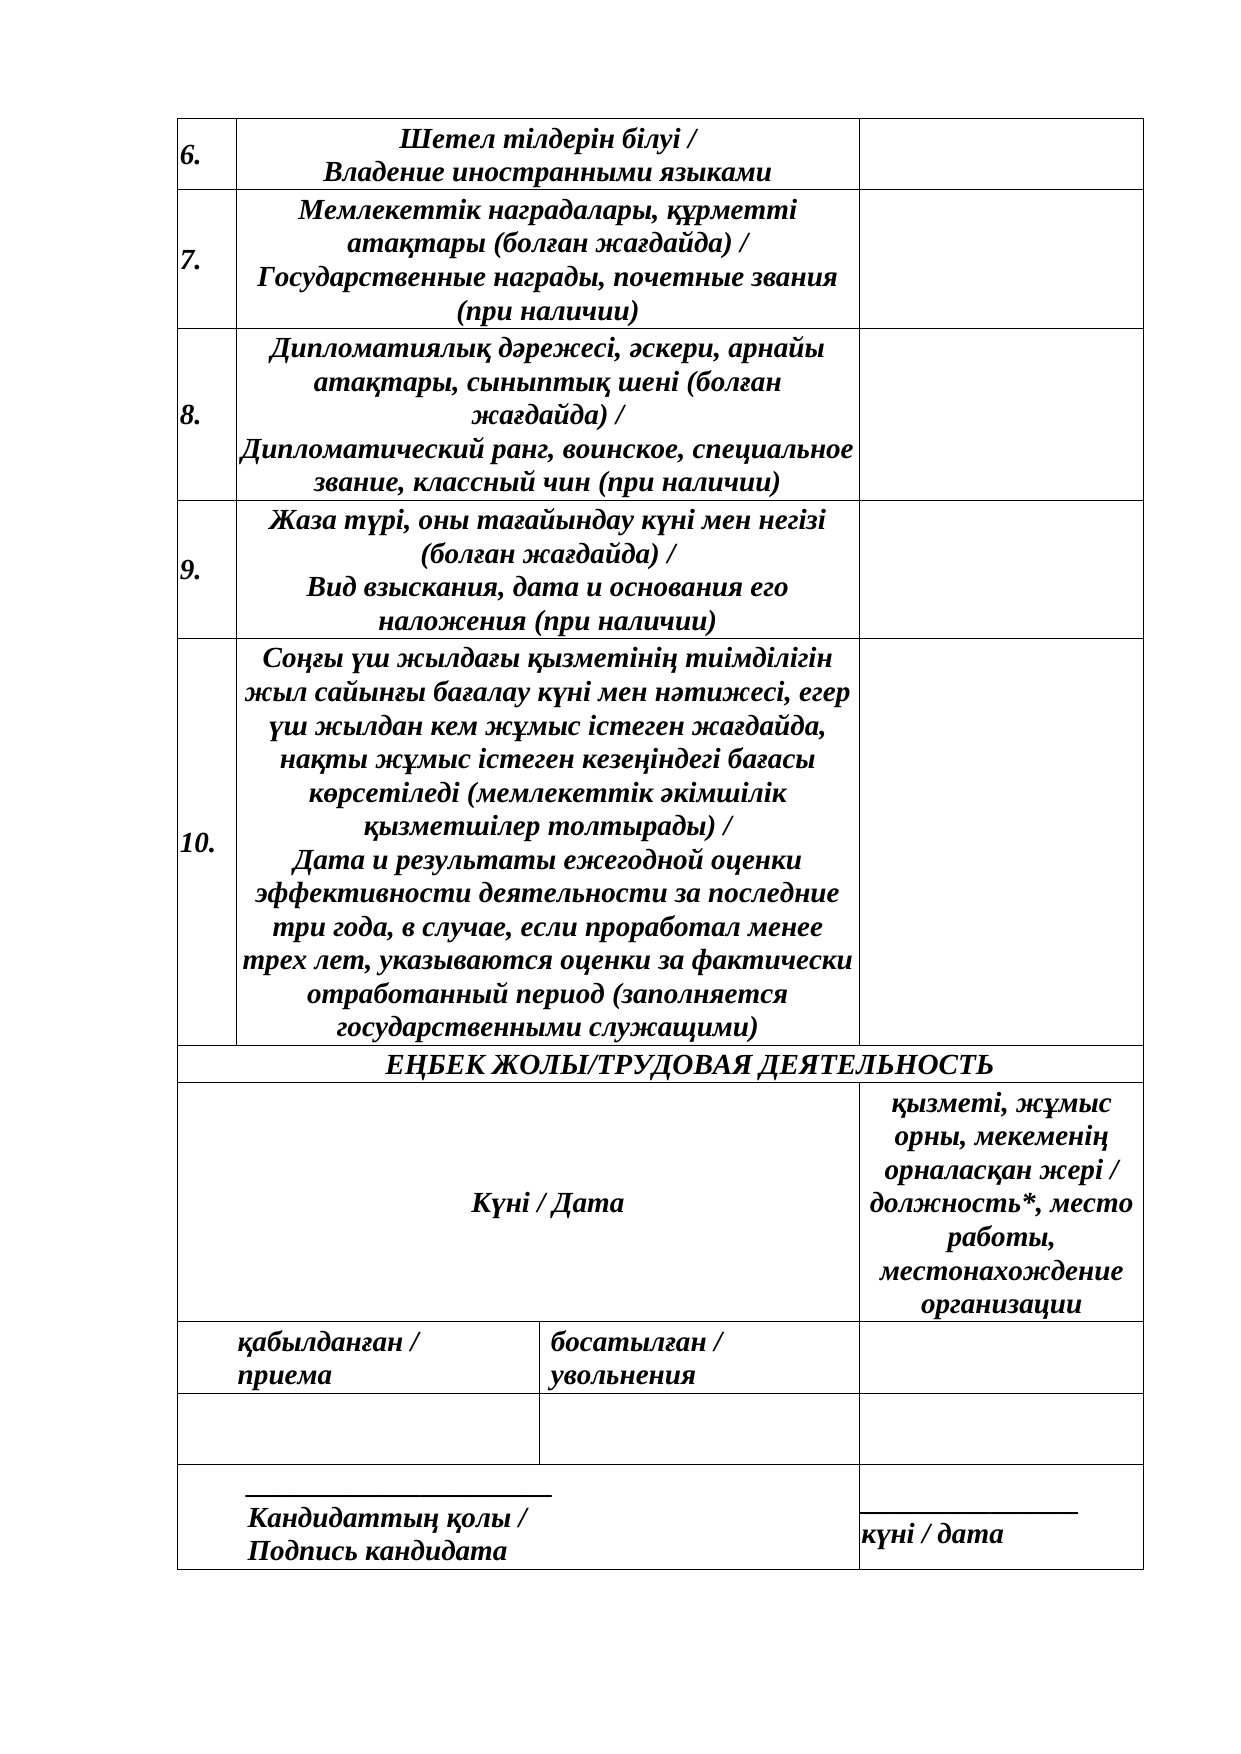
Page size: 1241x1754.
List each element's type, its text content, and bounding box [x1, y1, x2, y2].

table_cell Дипломатиялық дәрежесі, әскери, арнайы атақтары, сыныптық шені (болған жағдайда) / Дипломатический ранг, воинское, специальное звание, классный чин (при наличии) [237, 329, 859, 499]
table_cell [860, 329, 1143, 499]
table_cell [860, 1322, 1143, 1392]
table_cell 8. [178, 329, 236, 499]
table_cell 6. [178, 119, 236, 189]
table_cell [178, 1394, 236, 1464]
table_cell [860, 1394, 1143, 1464]
table_cell [178, 1083, 236, 1321]
table_cell Соңғы үш жылдағы қызметінің тиімділігін жыл сайынғы бағалау күні мен нәтижесі, егер үш жылдан кем жұмыс істеген жағдайда, нақты жұмыс істеген кезеңіндегі бағасы көрсетіледі (мемлекеттік әкімшілік қызметшілер толтырады) / Дата и результаты ежегодной оценки эффективности деятельности за последние три года, в случае, если проработал менее трех лет, указываются оценки за фактически отработанный период (заполняется государственными служащими) [237, 639, 859, 1044]
table_cell Күні / Дата [236, 1083, 859, 1321]
table_cell _______________ күні / дата [860, 1465, 1143, 1568]
table_cell [236, 1394, 539, 1464]
table_cell [860, 119, 1143, 189]
table_cell [178, 1322, 236, 1392]
table_cell босатылған / увольнения [540, 1322, 859, 1392]
table_cell қызметі, жұмыс орны, мекеменің орналасқан жері / должность*, место работы, местонахождение организации [860, 1083, 1143, 1321]
table_cell қабылданған / приема [236, 1322, 539, 1392]
table_cell [178, 1465, 236, 1568]
table_cell Жаза түрі, оны тағайындау күні мен негізі (болған жағдайда) / Вид взыскания, дата и основания его наложения (при наличии) [237, 501, 859, 638]
table_cell _____________________ Кандидаттың қолы / Подпись кандидата [236, 1465, 859, 1568]
table_cell 7. [178, 190, 236, 328]
table_cell [860, 190, 1143, 328]
table_cell [540, 1394, 859, 1464]
table_cell [178, 1046, 236, 1082]
table_cell Мемлекеттік наградалары, құрметті атақтары (болған жағдайда) / Государственные награды, почетные звания (при наличии) [237, 190, 859, 328]
table_cell [860, 501, 1143, 638]
table_cell 10. [178, 639, 236, 1044]
table_cell ЕҢБЕК ЖОЛЫ/ТРУДОВАЯ ДЕЯТЕЛЬНОСТЬ [236, 1046, 1143, 1082]
table_cell Шетел тілдерін білуі / Владение иностранными языками [237, 119, 859, 189]
table_cell 9. [178, 501, 236, 638]
table_cell [860, 639, 1143, 1044]
